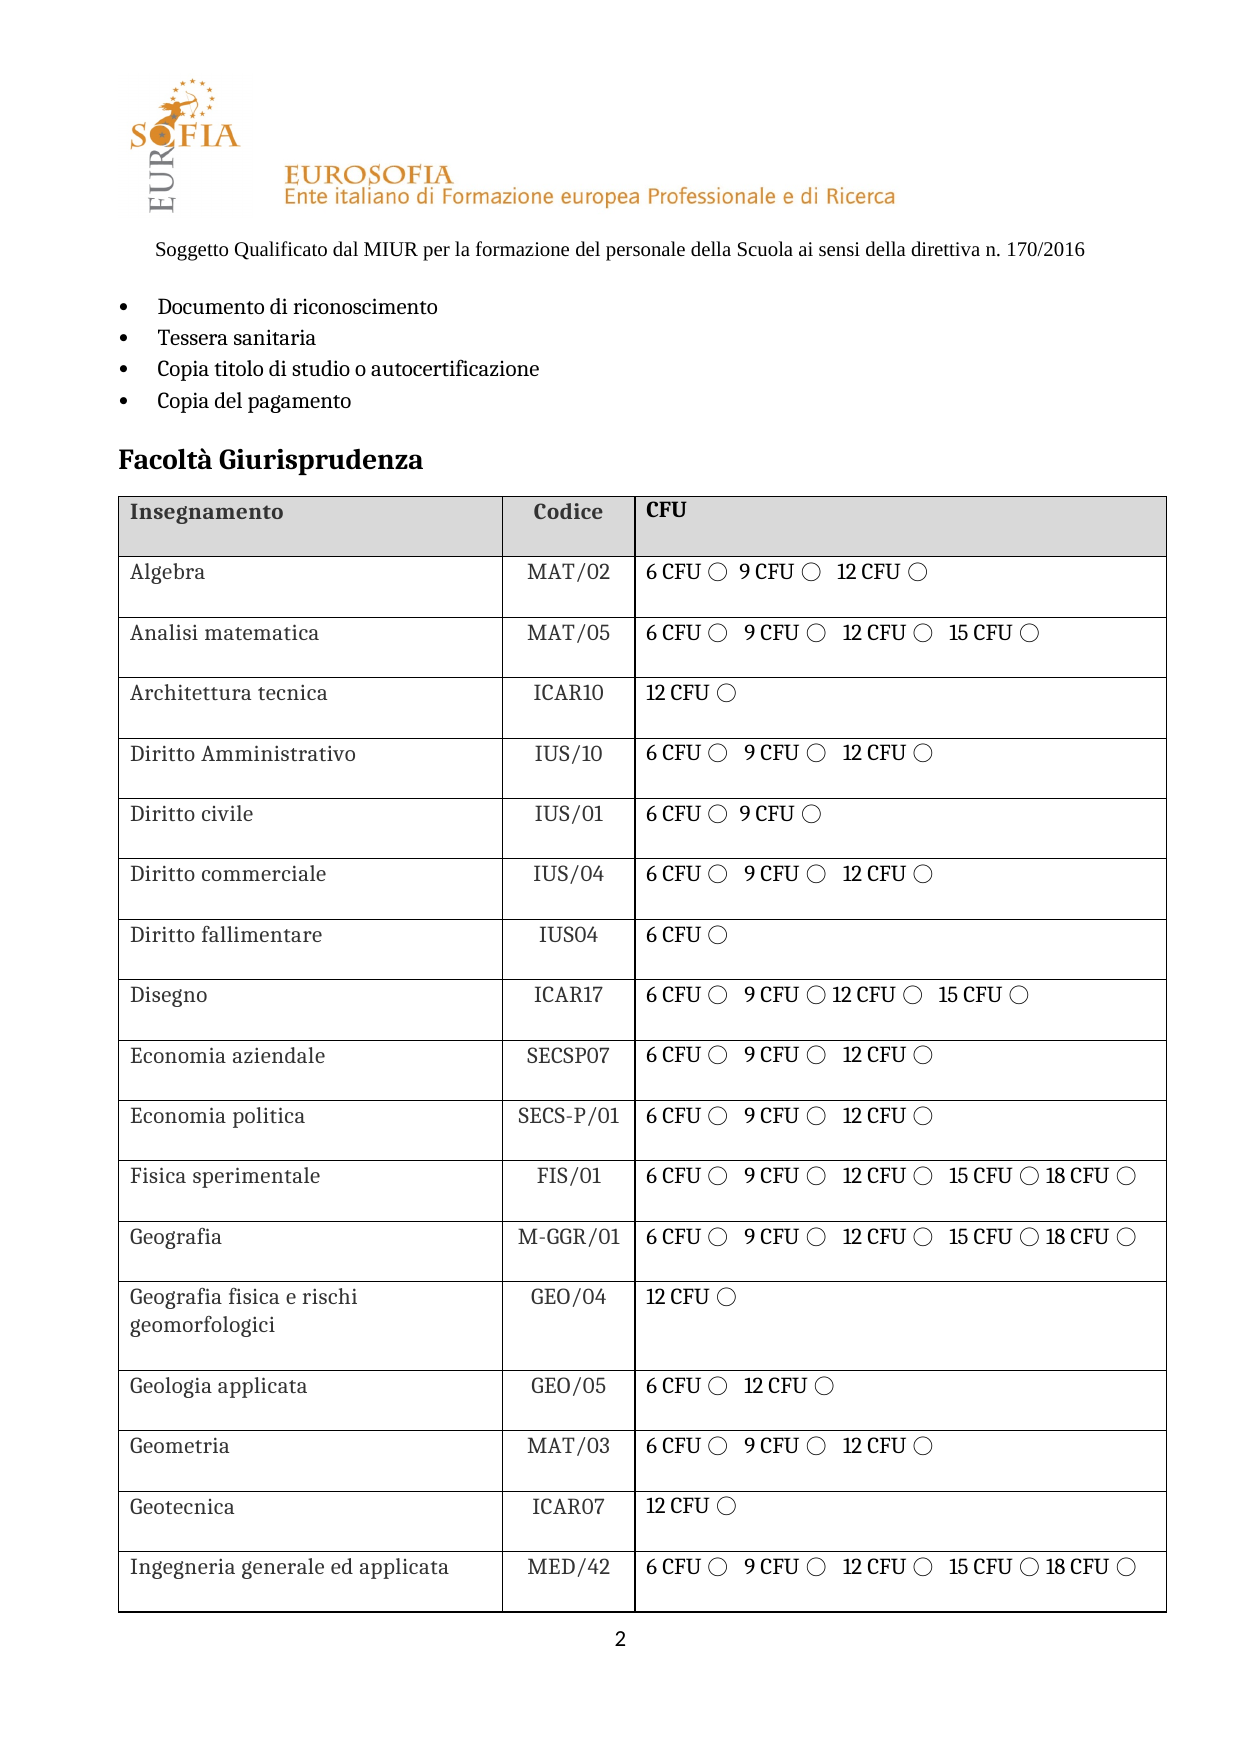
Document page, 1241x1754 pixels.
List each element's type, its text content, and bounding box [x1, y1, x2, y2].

table_cell IUS04 [503, 920, 634, 979]
table_cell MED/42 [503, 1552, 634, 1611]
table_cell IUS/04 [503, 859, 634, 919]
picture [118, 73, 927, 218]
table_header Codice [503, 497, 634, 556]
table_cell 6 CFU ⃝ 9 CFU ⃝ [636, 799, 1166, 858]
table_header CFU [636, 497, 1166, 556]
table_cell Geologia applicata [119, 1371, 502, 1430]
table_cell Diritto Amministrativo [119, 739, 502, 798]
table_cell Fisica sperimentale [119, 1161, 502, 1221]
text Facoltà Giurisprudenza [118, 443, 1122, 477]
table_cell MAT/02 [503, 557, 634, 617]
table_cell SECS-P/01 [503, 1101, 634, 1160]
table_cell Economia aziendale [119, 1041, 502, 1100]
list Copia titolo di studio o autocertificazione [120, 351, 1122, 383]
table_cell MAT/03 [503, 1431, 634, 1491]
table_cell GEO/05 [503, 1371, 634, 1430]
table_cell 12 CFU ⃝ [636, 1492, 1166, 1551]
table_cell 6 CFU ⃝ 9 CFU ⃝ 12 CFU ⃝ 15 CFU ⃝ 18 CFU ⃝ [636, 1161, 1166, 1221]
table_cell Diritto fallimentare [119, 920, 502, 979]
table_cell 6 CFU ⃝ 9 CFU ⃝ 12 CFU ⃝ [636, 859, 1166, 919]
table_cell 6 CFU ⃝ 9 CFU ⃝ 12 CFU ⃝ [636, 557, 1166, 617]
table_cell Diritto civile [119, 799, 502, 858]
table_cell 6 CFU ⃝ 12 CFU ⃝ [636, 1371, 1166, 1430]
table_cell FIS/01 [503, 1161, 634, 1221]
table_cell 6 CFU ⃝ 9 CFU ⃝ 12 CFU ⃝ [636, 1431, 1166, 1491]
table_cell ICAR07 [503, 1492, 634, 1551]
table_cell 6 CFU ⃝ 9 CFU ⃝ 12 CFU ⃝ [636, 1041, 1166, 1100]
table_header Insegnamento [119, 497, 502, 556]
table_cell Geografia fisica e rischi geomorfologici [119, 1282, 502, 1370]
table_cell ICAR10 [503, 678, 634, 737]
table_cell 6 CFU ⃝ 9 CFU ⃝ 12 CFU ⃝ 15 CFU ⃝ [636, 618, 1166, 677]
table_cell M-GGR/01 [503, 1222, 634, 1281]
table_cell GEO/04 [503, 1282, 634, 1370]
table_cell 12 CFU ⃝ [636, 678, 1166, 737]
table_cell 6 CFU ⃝ [636, 920, 1166, 979]
table_cell Disegno [119, 980, 502, 1039]
table_cell 6 CFU ⃝ 9 CFU ⃝ 12 CFU ⃝ 15 CFU ⃝ 18 CFU ⃝ [636, 1552, 1166, 1611]
table_cell Diritto commerciale [119, 859, 502, 919]
table_cell 6 CFU ⃝ 9 CFU ⃝ 12 CFU ⃝ [636, 1101, 1166, 1160]
table_cell SECSP07 [503, 1041, 634, 1100]
table_cell IUS/01 [503, 799, 634, 858]
table_cell Geotecnica [119, 1492, 502, 1551]
table_cell Geometria [119, 1431, 502, 1491]
table_cell 6 CFU ⃝ 9 CFU ⃝ 12 CFU ⃝ 15 CFU ⃝ [636, 980, 1166, 1039]
table_cell Geografia [119, 1222, 502, 1281]
table_cell Algebra [119, 557, 502, 617]
table_cell 6 CFU ⃝ 9 CFU ⃝ 12 CFU ⃝ 15 CFU ⃝ 18 CFU ⃝ [636, 1222, 1166, 1281]
list Copia del pagamento [120, 383, 1122, 414]
table_cell Architettura tecnica [119, 678, 502, 737]
table_cell ICAR17 [503, 980, 634, 1039]
list Tessera sanitaria [120, 320, 1122, 351]
table_cell 12 CFU ⃝ [636, 1282, 1166, 1370]
list Documento di riconoscimento [120, 289, 1122, 320]
table_cell Economia politica [119, 1101, 502, 1160]
table_cell MAT/05 [503, 618, 634, 677]
table_cell IUS/10 [503, 739, 634, 798]
table_cell Analisi matematica [119, 618, 502, 677]
table_cell Ingegneria generale ed applicata [119, 1552, 502, 1611]
table_cell 6 CFU ⃝ 9 CFU ⃝ 12 CFU ⃝ [636, 739, 1166, 798]
